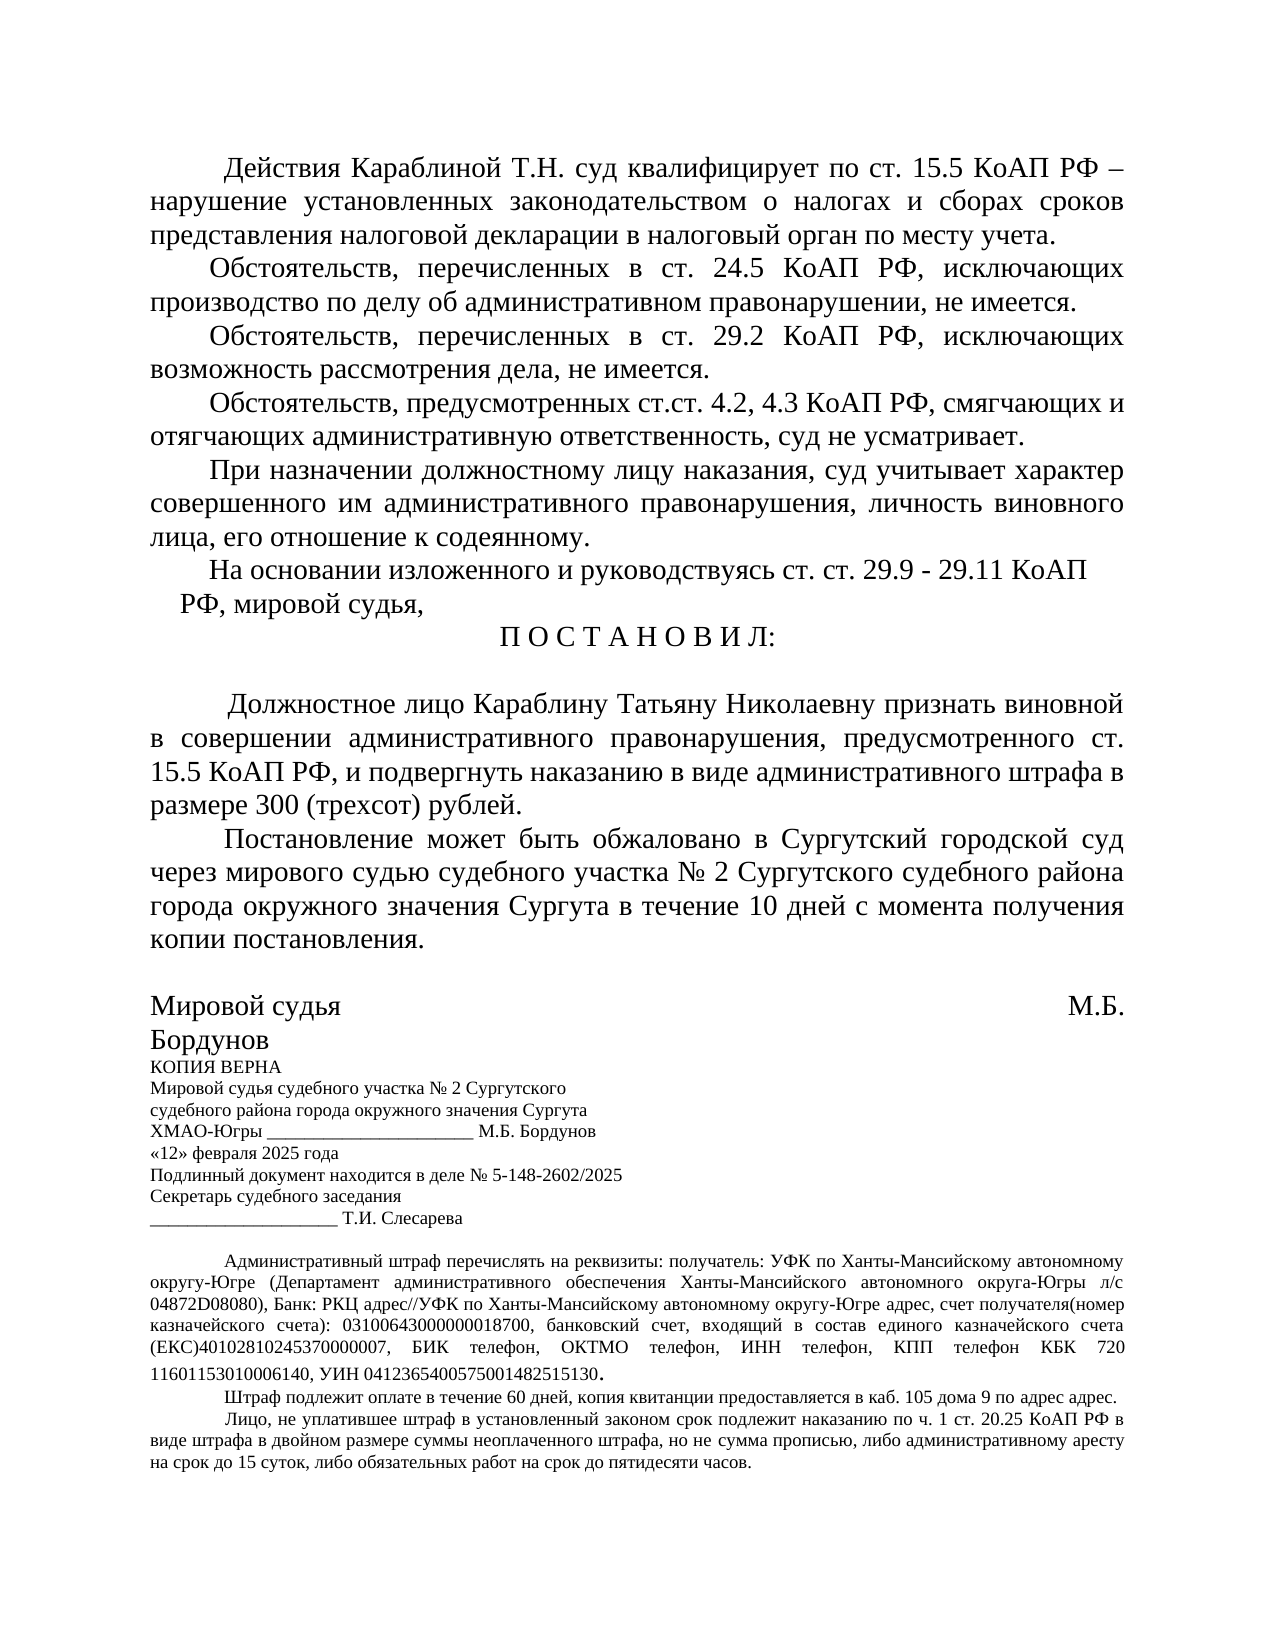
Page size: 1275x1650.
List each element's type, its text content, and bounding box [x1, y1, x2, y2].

text Мировой судья судебного участка № 2 Сургутского [150, 1077, 1125, 1099]
text ____________________ Т.И. Слесарева [150, 1207, 1125, 1228]
text Обстоятельств, предусмотренных ст.ст. 4.2, 4.3 КоАП РФ, смягчающих и отягчающих административную ответственность, суд не усматривает. [150, 385, 1125, 452]
text Обстоятельств, перечисленных в ст. 29.2 КоАП РФ, исключающих возможность рассмотрения дела, не имеется. [150, 318, 1125, 385]
text Штраф подлежит оплате в течение 60 дней, копия квитанции предоставляется в каб. 105 дома 9 по адрес адрес. [150, 1386, 1125, 1408]
text П О С Т А Н О В И Л: [150, 619, 1125, 653]
text Секретарь судебного заседания [150, 1185, 1125, 1207]
text Лицо, не уплатившее штраф в установленный законом срок подлежит наказанию по ч. 1 ст. 20.25 КоАП РФ в виде штрафа в двойном размере суммы неоплаченного штрафа, но не сумма прописью, либо административному аресту на срок до 15 суток, либо обязательных работ на срок до пятидесяти часов. [150, 1408, 1125, 1472]
text Обстоятельств, перечисленных в ст. 24.5 КоАП РФ, исключающих производство по делу об административном правонарушении, не имеется. [150, 251, 1125, 318]
text судебного района города окружного значения Сургута [150, 1099, 1125, 1120]
text Административный штраф перечислять на реквизиты: получатель: УФК по Ханты-Мансийскому автономному округу-Югре (Департамент административного обеспечения Ханты-Мансийского автономного округа-Югры л/с 04872D08080), Банк: РКЦ адрес//УФК по Ханты-Мансийскому автономному округу-Югре адрес, счет получателя(номер казначейского счета): 03100643000000018700, банковский счет, входящий в состав единого казначейского счета (ЕКС)40102810245370000007, БИК телефон, ОКТМО телефон, ИНН телефон, КПП телефон КБК 720 11601153010006140, УИН 0412365400575001482515130. [150, 1250, 1125, 1386]
text На основании изложенного и руководствуясь ст. ст. 29.9 - 29.11 КоАП РФ, мировой судья, [179, 552, 1125, 619]
text Должностное лицо Караблину Татьяну Николаевну признать виновной в совершении административного правонарушения, предусмотренного ст. 15.5 КоАП РФ, и подвергнуть наказанию в виде административного штрафа в размере 300 (трехсот) рублей. [150, 687, 1125, 821]
text Постановление может быть обжаловано в Сургутский городской суд через мирового судью судебного участка № 2 Сургутского судебного района города окружного значения Сургута в течение 10 дней с момента получения копии постановления. [150, 821, 1125, 955]
text «12» февраля 2025 года [150, 1142, 1125, 1163]
text КОПИЯ ВЕРНА [150, 1056, 1125, 1077]
text Подлинный документ находится в деле № 5-148-2602/2025 [150, 1163, 1125, 1185]
text Действия Караблиной Т.Н. суд квалифицирует по ст. 15.5 КоАП РФ – нарушение установленных законодательством о налогах и сборах сроков представления налоговой декларации в налоговый орган по месту учета. [150, 150, 1125, 251]
text ХМАО-Югры ______________________ М.Б. Бордунов [150, 1120, 1125, 1142]
text Мировой судья М.Б. Бордунов [150, 988, 1125, 1056]
text При назначении должностному лицу наказания, суд учитывает характер совершенного им административного правонарушения, личность виновного лица, его отношение к содеянному. [150, 452, 1125, 552]
